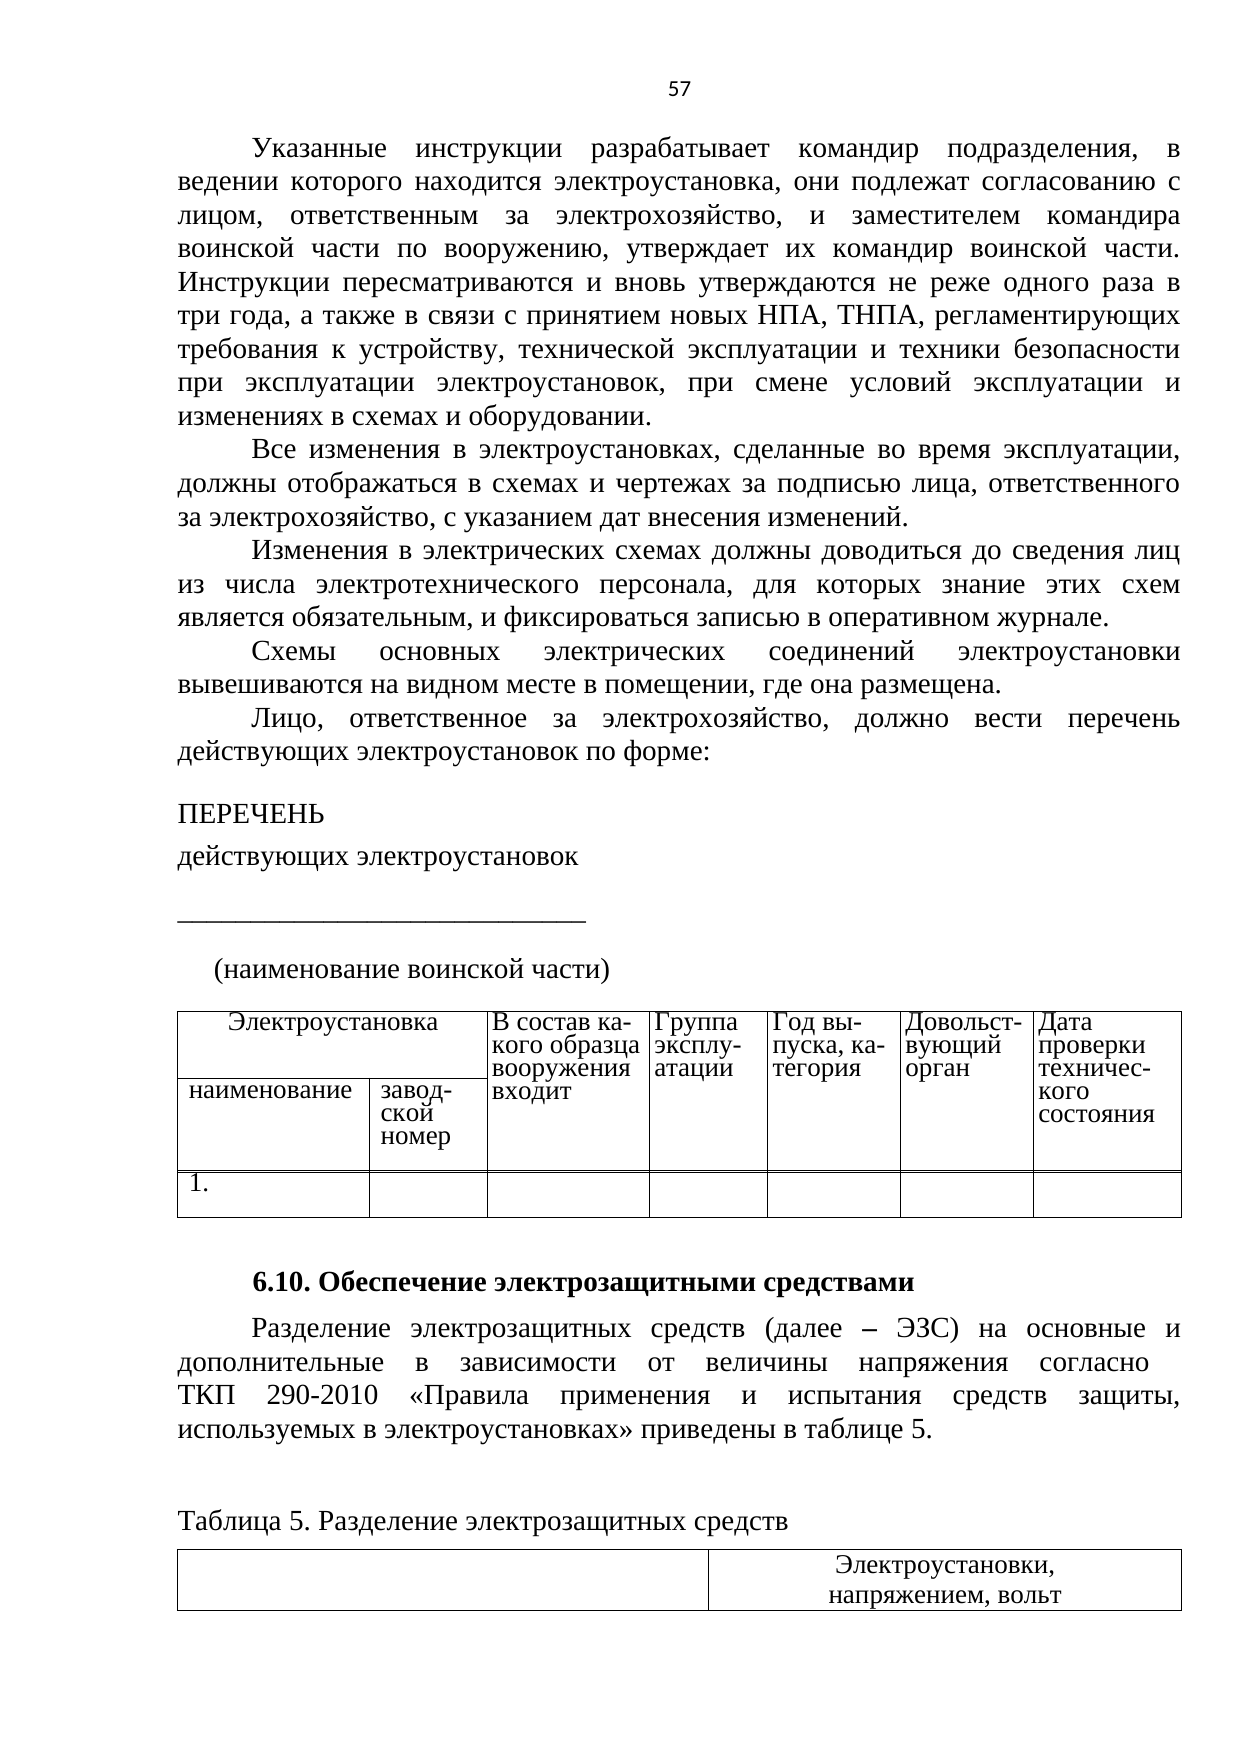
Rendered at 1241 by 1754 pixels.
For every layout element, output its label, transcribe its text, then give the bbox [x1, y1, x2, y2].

text ____________________________ [177, 892, 1181, 926]
table_header Группа эксплу-атации [650, 1012, 767, 1170]
table_header Год вы-пуска, ка-тегория [768, 1012, 900, 1170]
text (наименование воинской части) [177, 952, 1181, 985]
text Изменения в электрических схемах должны доводиться до сведения лиц из числа электротехнического персонала, для которых знание этих схем является обязательным, и фиксироваться записью в оперативном журнале. [177, 532, 1181, 633]
text Разделение электрозащитных средств (далее – ЭЗС) на основные и дополнительные в зависимости от величины напряжения согласно ТКП 290-2010 «Правила применения и испытания средств защиты, используемых в электроустановках» приведены в таблице 5. [177, 1310, 1181, 1444]
table_header Дата проверки техничес-кого состояния [1034, 1012, 1181, 1170]
table_cell наименование [178, 1079, 369, 1170]
text Указанные инструкции разрабатывает командир подразделения, в ведении которого находится электроустановка, они подлежат согласованию с лицом, ответственным за электрохозяйство, и заместителем командира воинской части по вооружению, утверждает их командир воинской части. Инструкции пересматриваются и вновь утверждаются не реже одного раза в три года, а также в связи с принятием новых НПА, ТНПА, регламентирующих требования к устройству, технической эксплуатации и техники безопасности при эксплуатации электроустановок, при смене условий эксплуатации и изменениях в схемах и оборудовании. [177, 130, 1181, 432]
text Таблица 5. Разделение электрозащитных средств [177, 1503, 1181, 1536]
table_cell 1. [178, 1173, 369, 1217]
text Лицо, ответственное за электрохозяйство, должно вести перечень действующих электроустановок по форме: [177, 700, 1181, 767]
table_header Электроустановка [178, 1012, 487, 1077]
table_cell [901, 1173, 1033, 1217]
text действующих электроустановок [177, 842, 1181, 871]
text 6.10. Обеспечение электрозащитными средствами [177, 1264, 1181, 1298]
table_header Электроустановки, напряжением, вольт [709, 1550, 1181, 1610]
table_cell завод-ской номер [370, 1079, 487, 1170]
table_header Довольст-вующий орган [901, 1012, 1033, 1170]
table_cell [768, 1173, 900, 1217]
text ПЕРЕЧЕНЬ [177, 801, 1181, 830]
text Все изменения в электроустановках, сделанные во время эксплуатации, должны отображаться в схемах и чертежах за подписью лица, ответственного за электрохозяйство, с указанием дат внесения изменений. [177, 432, 1181, 532]
table_cell [370, 1173, 487, 1217]
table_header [178, 1550, 708, 1610]
table_cell [1034, 1173, 1181, 1217]
table_header В состав ка-кого образца вооружения входит [488, 1012, 649, 1170]
table_cell [650, 1173, 767, 1217]
table_cell [488, 1173, 649, 1217]
text Схемы основных электрических соединений электроустановки вывешиваются на видном месте в помещении, где она размещена. [177, 633, 1181, 700]
